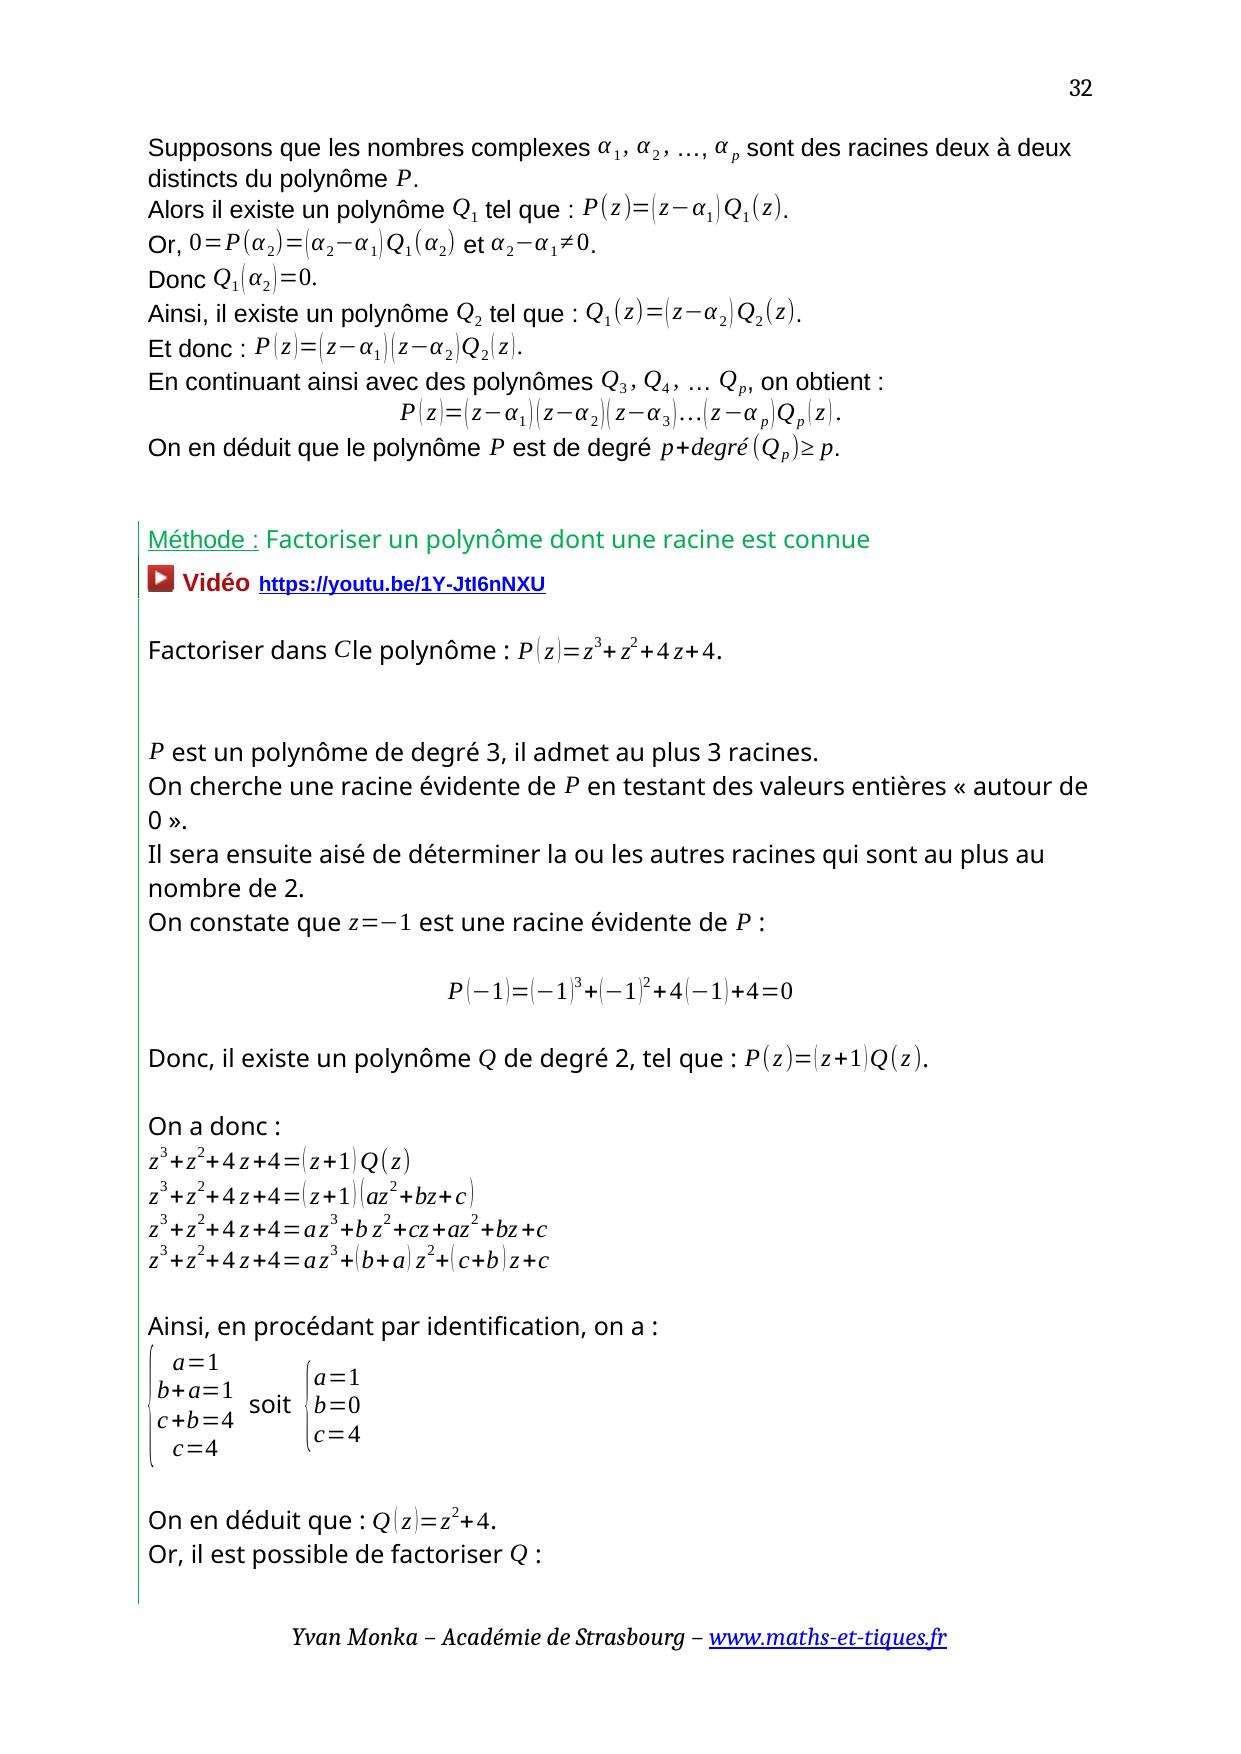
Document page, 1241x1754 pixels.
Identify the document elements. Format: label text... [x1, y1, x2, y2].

text Ainsi, en procédant par identification, on a : [148, 1308, 1093, 1343]
text Il sera ensuite aisé de déterminer la ou les autres racines qui sont au plus au nombre de 2. [148, 837, 1093, 905]
picture [147, 565, 175, 592]
text Et donc : [148, 331, 1093, 366]
text On constate que est une racine évidente de : [148, 905, 1093, 939]
text On en déduit que : . [148, 1502, 1093, 1536]
text On a donc : [148, 1109, 1093, 1143]
text Donc, il existe un polynôme de degré 2, tel que : . [148, 1041, 1093, 1075]
text Or, il est possible de factoriser : [148, 1536, 1093, 1570]
text Alors il existe un polynôme tel que : . [148, 192, 1093, 227]
text soit [148, 1343, 1093, 1468]
text Or, et . [148, 227, 1093, 262]
text On cherche une racine évidente de en testant des valeurs entières « autour de 0 ». [148, 769, 1093, 837]
text Donc [148, 262, 1093, 296]
text est un polynôme de degré 3, il admet au plus 3 racines. [148, 735, 1093, 769]
text Vidéo https://youtu.be/1Y-JtI6nNXU [139, 565, 1057, 598]
text Supposons que les nombres complexes …, sont des racines deux à deux distincts du polynôme . [148, 132, 1093, 192]
text Ainsi, il existe un polynôme tel que : . [148, 296, 1093, 331]
text On en déduit que le polynôme est de degré . [148, 432, 1093, 464]
text Factoriser dans le polynôme : . [148, 633, 1093, 667]
text Méthode : Factoriser un polynôme dont une racine est connue [148, 521, 1093, 555]
text En continuant ainsi avec des polynômes … , on obtient : [148, 366, 1093, 397]
